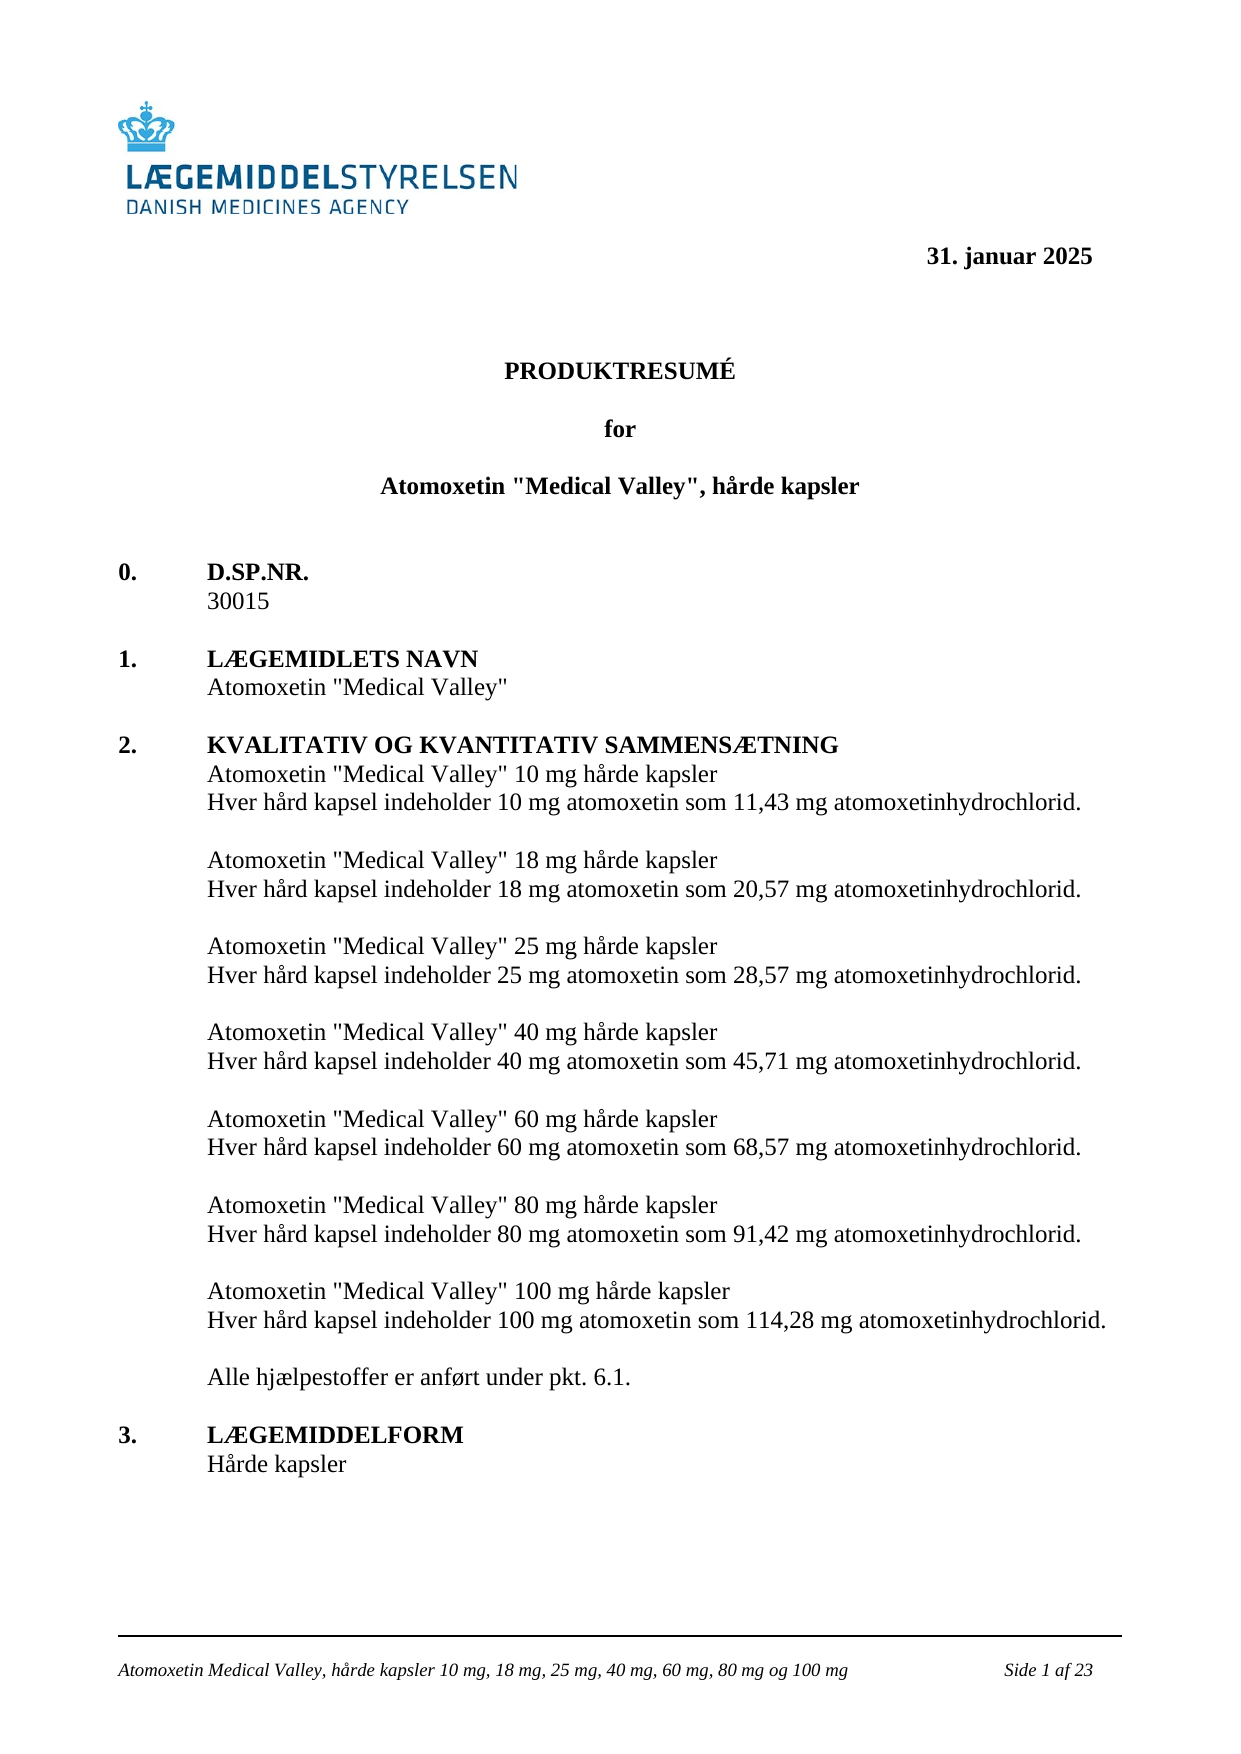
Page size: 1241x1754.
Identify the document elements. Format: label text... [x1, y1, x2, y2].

text Hårde kapsler [207, 1449, 1122, 1477]
text Hver hård kapsel indeholder 80 mg atomoxetin som 91,42 mg atomoxetinhydrochlorid. [207, 1219, 1122, 1247]
text Hver hård kapsel indeholder 60 mg atomoxetin som 68,57 mg atomoxetinhydrochlorid. [207, 1132, 1122, 1161]
text Atomoxetin "Medical Valley" 100 mg hårde kapsler [207, 1276, 1122, 1305]
title 31. januar 2025 [118, 241, 1122, 270]
text for [118, 414, 1122, 442]
text 30015 [118, 586, 1122, 615]
text Atomoxetin "Medical Valley", hårde kapsler [118, 471, 1122, 500]
text Hver hård kapsel indeholder 25 mg atomoxetin som 28,57 mg atomoxetinhydrochlorid. [207, 960, 1122, 989]
text 1. LÆGEMIDLETS NAVN [118, 644, 1122, 672]
text Hver hård kapsel indeholder 18 mg atomoxetin som 20,57 mg atomoxetinhydrochlorid. [207, 874, 1122, 902]
text PRODUKTRESUMÉ [118, 356, 1122, 385]
text Hver hård kapsel indeholder 40 mg atomoxetin som 45,71 mg atomoxetinhydrochlorid. [207, 1046, 1122, 1075]
text Atomoxetin "Medical Valley" 18 mg hårde kapsler [207, 845, 1122, 874]
text Atomoxetin "Medical Valley" 10 mg hårde kapsler [118, 759, 1122, 787]
text Atomoxetin "Medical Valley" [118, 672, 1122, 701]
text Hver hård kapsel indeholder 10 mg atomoxetin som 11,43 mg atomoxetinhydrochlorid. [118, 787, 1122, 816]
text 0. D.SP.NR. [118, 557, 1122, 586]
picture [118, 101, 517, 214]
text Alle hjælpestoffer er anført under pkt. 6.1. [207, 1362, 1122, 1391]
text 2. KVALITATIV OG KVANTITATIV SAMMENSÆTNING [118, 730, 1122, 759]
text Atomoxetin "Medical Valley" 40 mg hårde kapsler [207, 1017, 1122, 1046]
text 3. LÆGEMIDDELFORM [118, 1420, 1122, 1449]
text Hver hård kapsel indeholder 100 mg atomoxetin som 114,28 mg atomoxetinhydrochlorid. [207, 1305, 1122, 1334]
text Atomoxetin "Medical Valley" 25 mg hårde kapsler [207, 931, 1122, 960]
text Atomoxetin "Medical Valley" 60 mg hårde kapsler [207, 1104, 1122, 1132]
text Atomoxetin "Medical Valley" 80 mg hårde kapsler [207, 1190, 1122, 1219]
